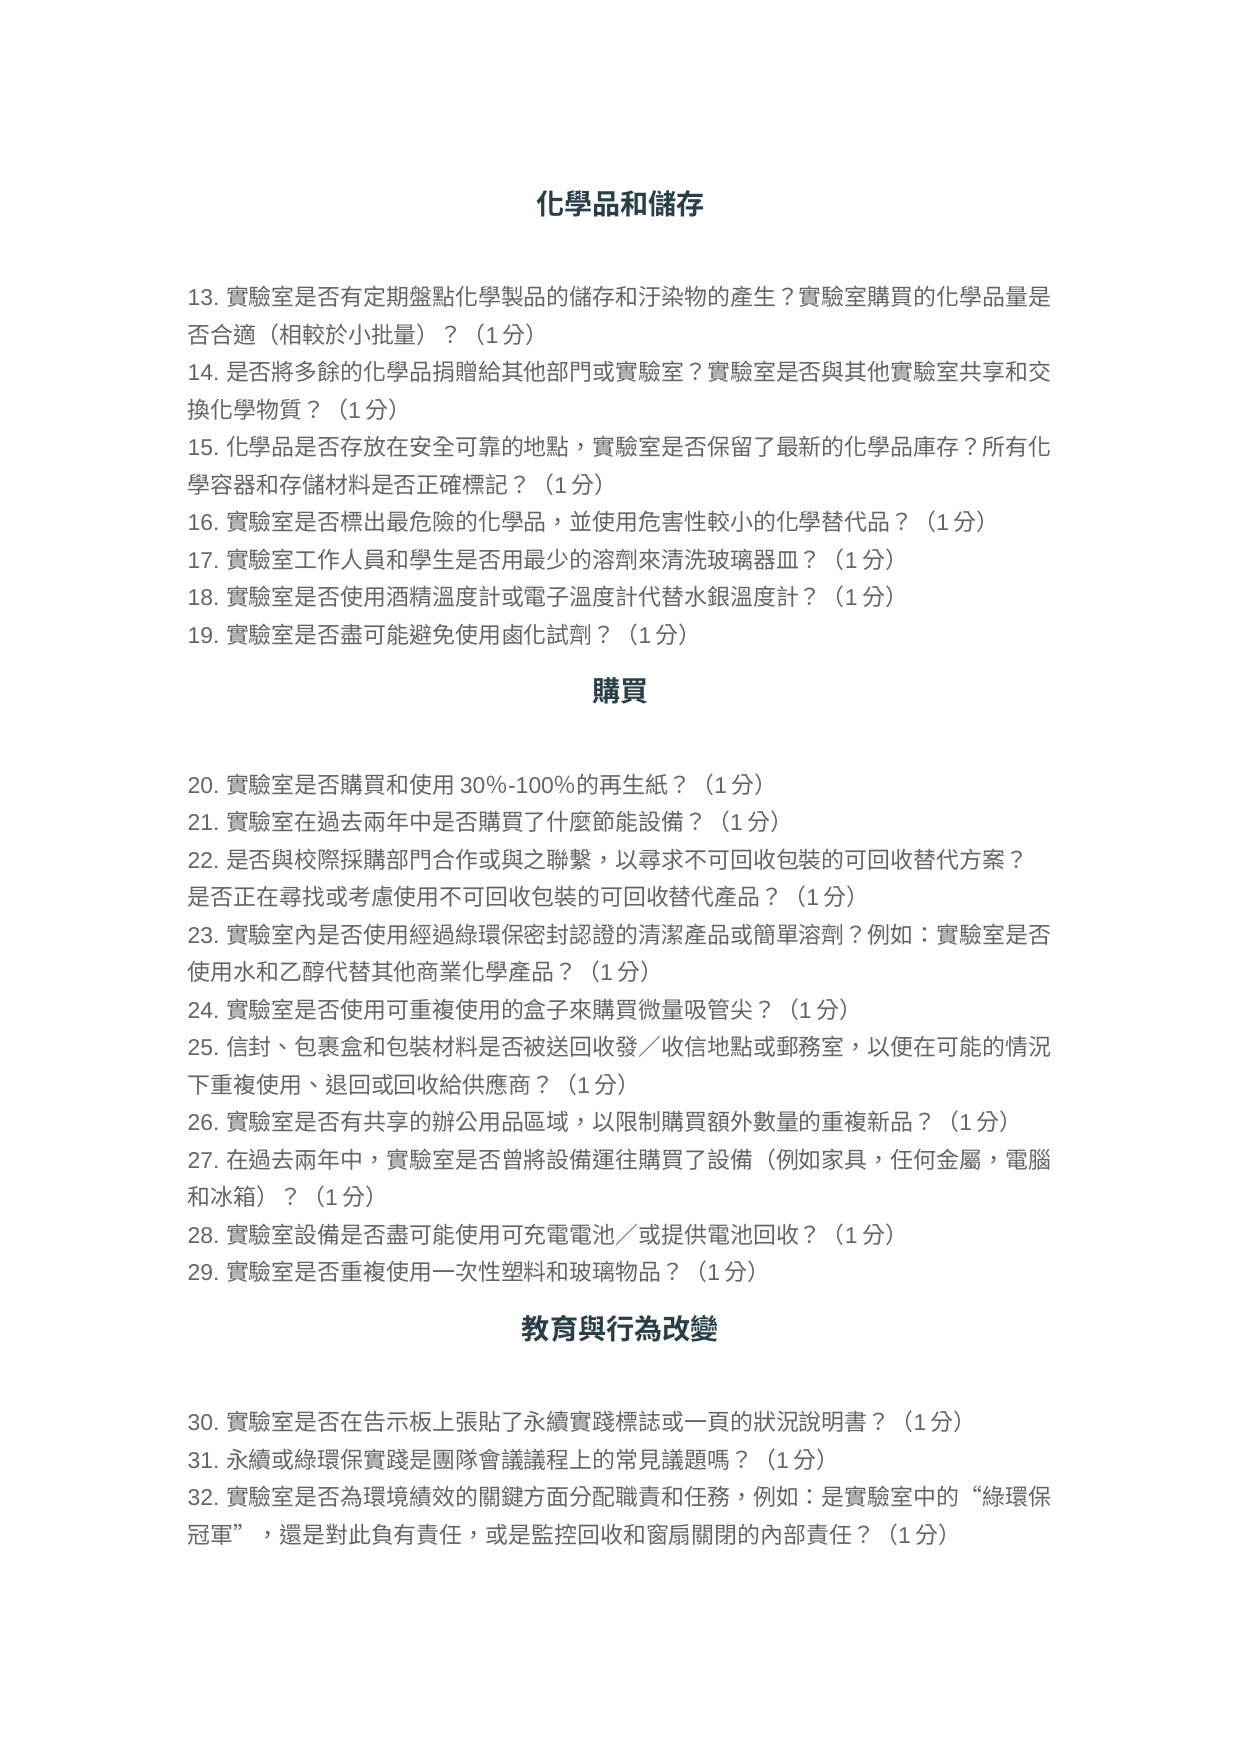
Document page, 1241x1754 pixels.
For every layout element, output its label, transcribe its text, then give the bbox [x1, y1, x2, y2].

text 購買 [187, 652, 1053, 727]
text 20. 實驗室是否購買和使用30％-100％的再生紙？（1分） 21. 實驗室在過去兩年中是否購買了什麼節能設備？（1分） 22. 是否與校際採購部門合作或與之聯繫，以尋求不可回收包裝的可回收替代方案？ 是否正在尋找或考慮使用不可回收包裝的可回收替代產品？（1分） 23. 實驗室內是否使用經過綠環保密封認證的清潔產品或簡單溶劑？例如：實驗室是否使用水和乙醇代替其他商業化學產品？（1分） 24. 實驗室是否使用可重複使用的盒子來購買微量吸管尖？（1分） 25. 信封、包裹盒和包裝材料是否被送回收發／收信地點或郵務室，以便在可能的情況下重複使用、退回或回收給供應商？（1分） 26. 實驗室是否有共享的辦公用品區域，以限制購買額外數量的重複新品？（1分） 27. 在過去兩年中，實驗室是否曾將設備運往購買了設備（例如家具，任何金屬，電腦和冰箱）？（1分） 28. 實驗室設備是否盡可能使用可充電電池／或提供電池回收？（1分） 29. 實驗室是否重複使用一次性塑料和玻璃物品？（1分） [187, 727, 1053, 1289]
text 13. 實驗室是否有定期盤點化學製品的儲存和汙染物的產生？實驗室購買的化學品量是否合適（相較於小批量）？（1分） 14. 是否將多餘的化學品捐贈給其他部門或實驗室？實驗室是否與其他實驗室共享和交換化學物質？（1分） 15. 化學品是否存放在安全可靠的地點，實驗室是否保留了最新的化學品庫存？所有化學容器和存儲材料是否正確標記？（1分） 16. 實驗室是否標出最危險的化學品，並使用危害性較小的化學替代品？（1分） 17. 實驗室工作人員和學生是否用最少的溶劑來清洗玻璃器皿？（1分） 18. 實驗室是否使用酒精溫度計或電子溫度計代替水銀溫度計？（1分） 19. 實驗室是否盡可能避免使用鹵化試劑？（1分） [187, 239, 1053, 652]
text 化學品和儲存 [187, 164, 1053, 239]
text 教育與行為改變 [187, 1289, 1053, 1364]
text 30. 實驗室是否在告示板上張貼了永續實踐標誌或一頁的狀況說明書？（1分） 31. 永續或綠環保實踐是團隊會議議程上的常見議題嗎？（1分） 32. 實驗室是否為環境績效的關鍵方面分配職責和任務，例如：是實驗室中的“綠環保冠軍”，還是對此負有責任，或是監控回收和窗扇關閉的內部責任？（1分） [187, 1364, 1053, 1552]
